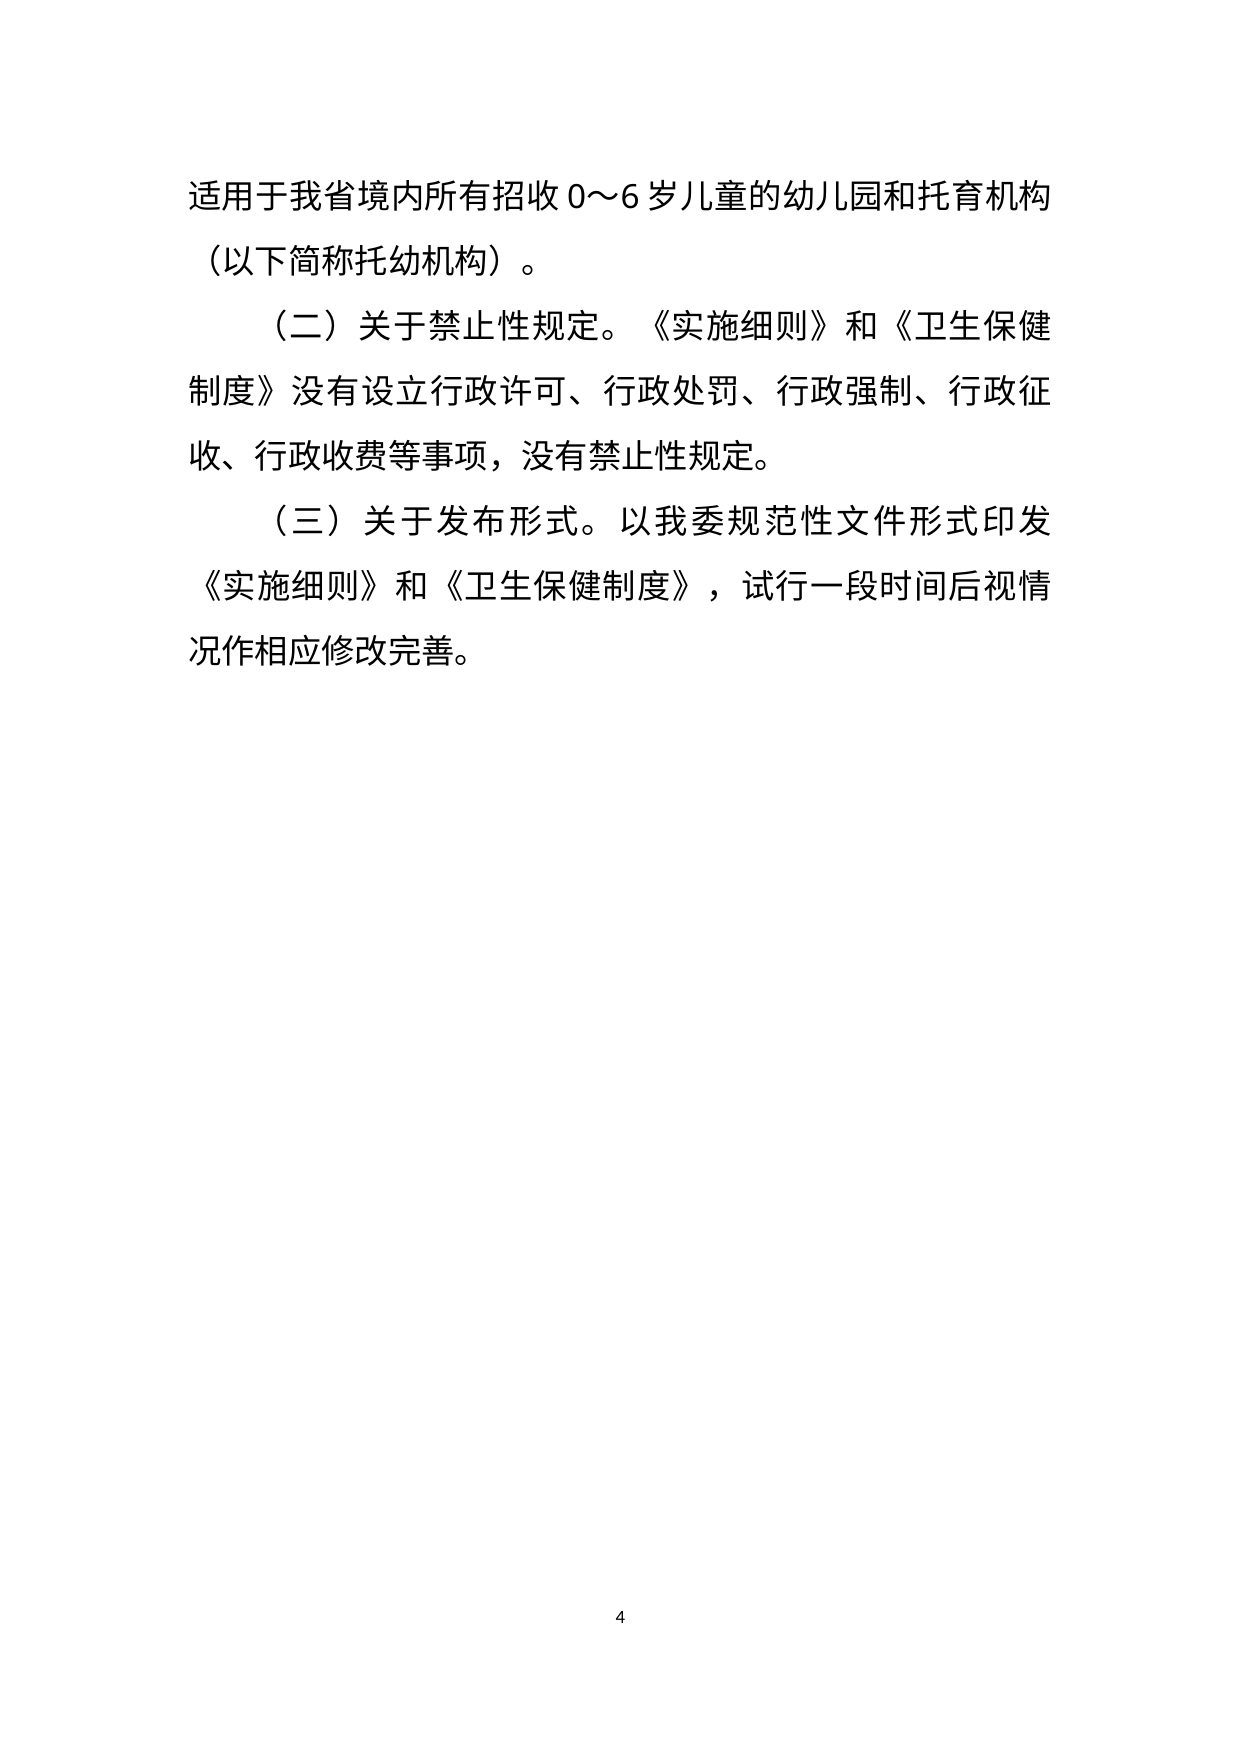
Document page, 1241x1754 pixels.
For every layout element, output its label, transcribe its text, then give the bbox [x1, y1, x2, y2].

text （三）关于发布形式。以我委规范性文件形式印发《实施细则》和《卫生保健制度》，试行一段时间后视情况作相应修改完善。 [188, 487, 1052, 682]
text （二）关于禁止性规定。《实施细则》和《卫生保健制度》没有设立行政许可、行政处罚、行政强制、行政征收、行政收费等事项，没有禁止性规定。 [188, 292, 1052, 487]
text 适用于我省境内所有招收0～6岁儿童的幼儿园和托育机构（以下简称托幼机构）。 [188, 162, 1052, 292]
